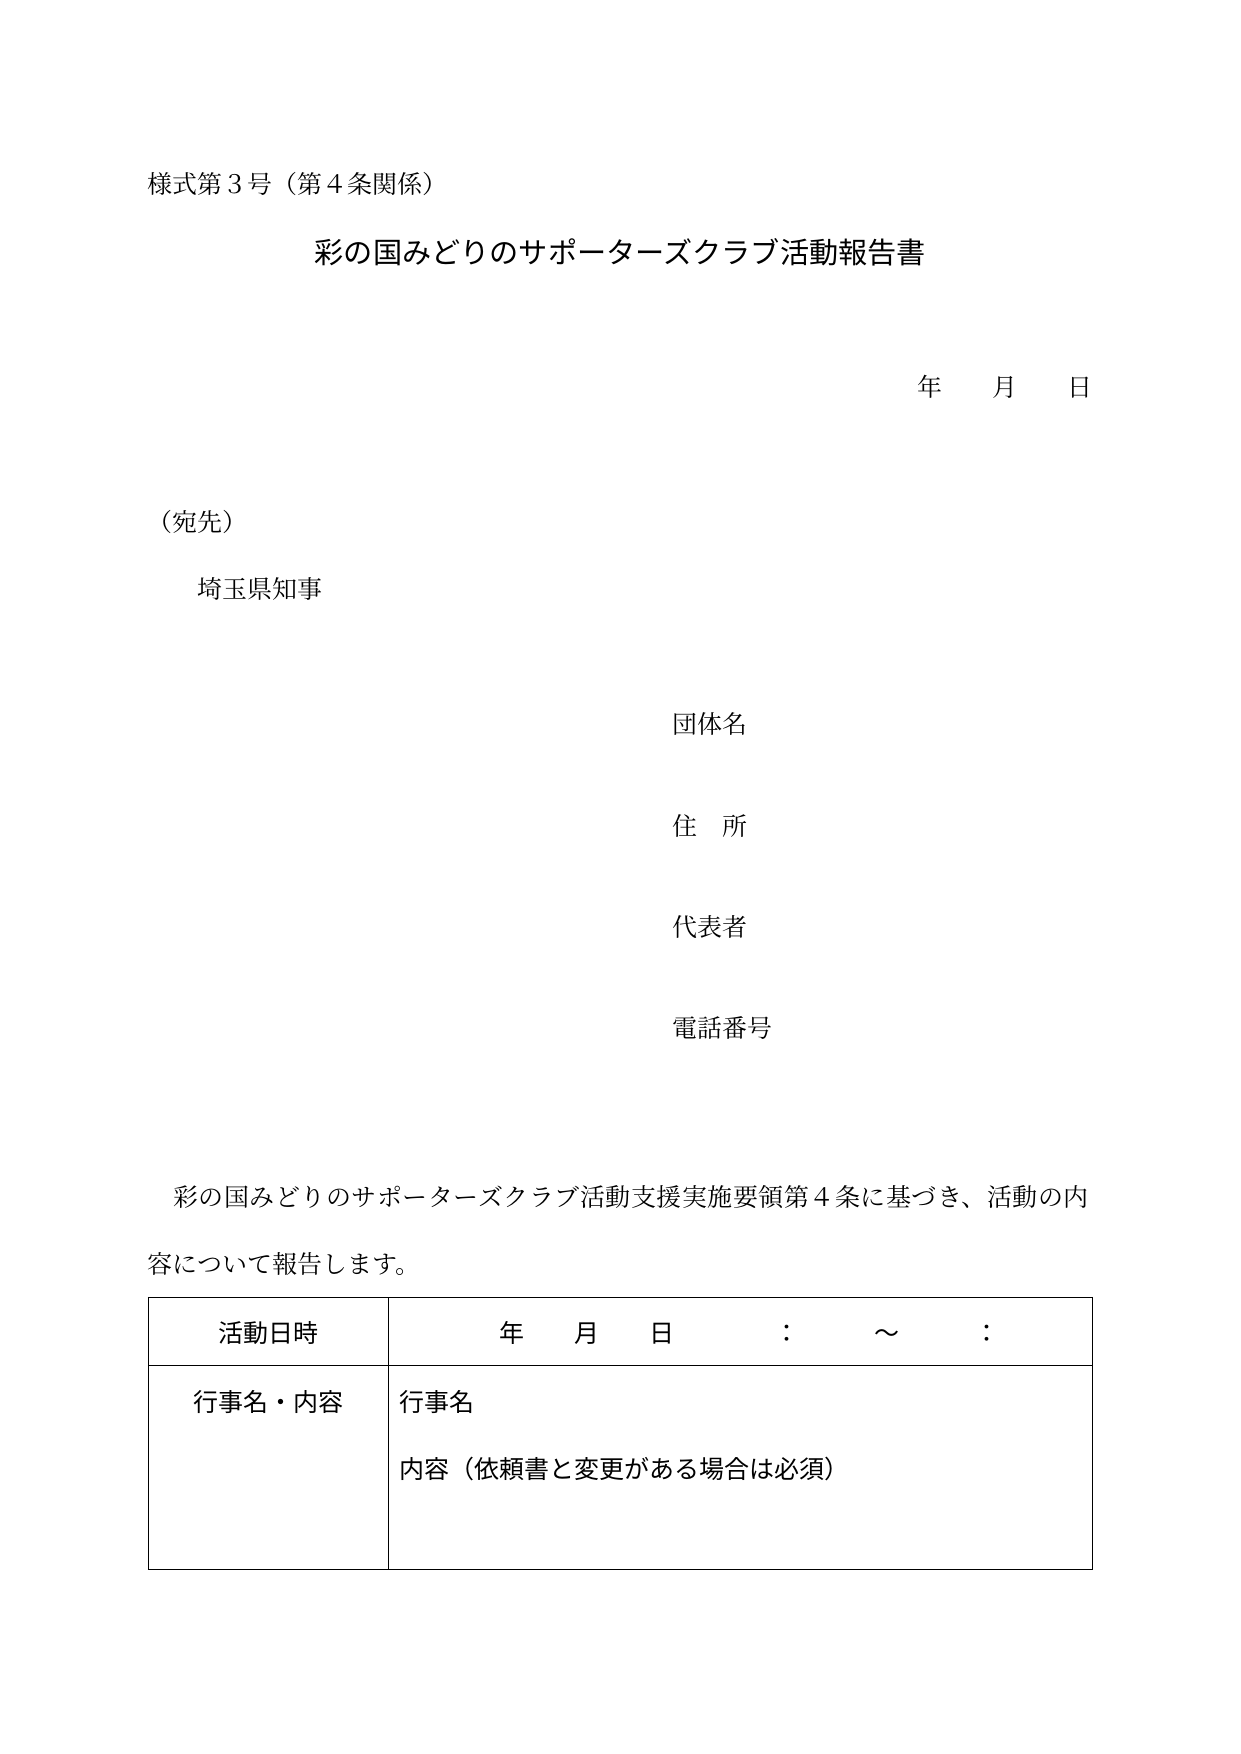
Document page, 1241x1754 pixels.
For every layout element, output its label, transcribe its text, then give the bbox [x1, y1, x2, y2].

text 電話番号 [148, 993, 1092, 1061]
text （宛先） [148, 487, 1092, 554]
text 彩の国みどりのサポーターズクラブ活動支援実施要領第４条に基づき、活動の内容について報告します。 [148, 1162, 1092, 1297]
text 団体名 [148, 689, 1092, 757]
text 代表者 [148, 892, 1092, 959]
table_cell 行事名・内容 [149, 1366, 388, 1569]
text 年 月 日 [148, 352, 1092, 419]
table_header 活動日時 [149, 1298, 388, 1365]
table_header 年 月 日 ： ～ ： [389, 1298, 1092, 1365]
text 様式第３号（第４条関係） [148, 149, 1092, 217]
text 住 所 [148, 791, 1092, 858]
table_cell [389, 1366, 1092, 1569]
text 埼玉県知事 [148, 554, 1092, 622]
text 彩の国みどりのサポーターズクラブ活動報告書 [148, 217, 1092, 284]
